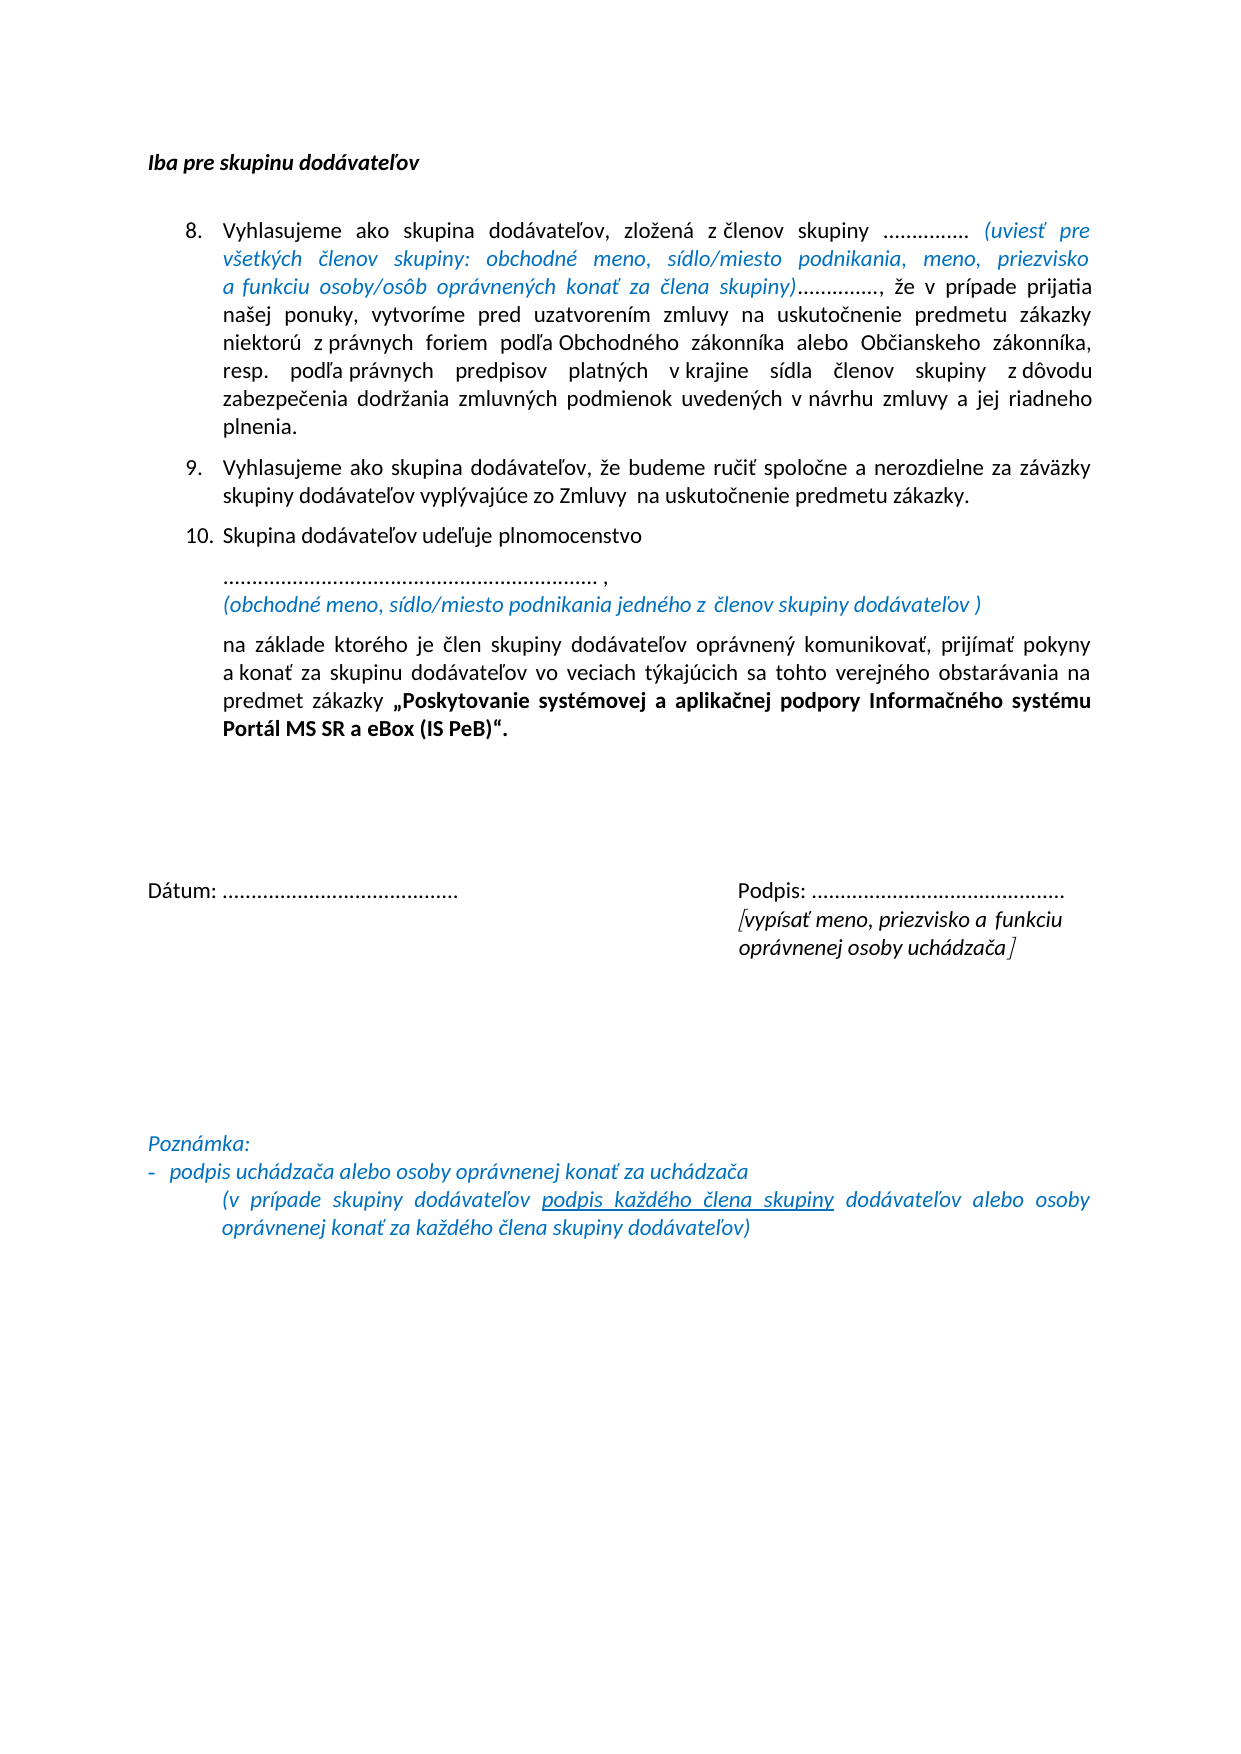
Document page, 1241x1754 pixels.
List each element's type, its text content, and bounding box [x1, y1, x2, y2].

text Dátum: ......................................... Podpis: ............................................ [148, 877, 1092, 905]
text vypísať meno, priezvisko a funkciu [148, 905, 1092, 933]
list Vyhlasujeme ako skupina dodávateľov, zložená z členov skupiny ............... (uviesť pre všetkých členov skupiny: obchodné meno, sídlo/miesto podnikania, meno, priezvisko a funkciu osoby/osôb oprávnených konať za člena skupiny).............., že v prípade prijatia našej ponuky, vytvoríme pred uzatvorením zmluvy na uskutočnenie predmetu zákazky niektorú z právnych foriem podľa Obchodného zákonníka alebo Občianskeho zákonníka, resp. podľa právnych predpisov platných v krajine sídla členov skupiny z dôvodu zabezpečenia dodržania zmluvných podmienok uvedených v návrhu zmluvy a jej riadneho plnenia. [185, 216, 1092, 440]
list Skupina dodávateľov udeľuje plnomocenstvo [185, 521, 1092, 549]
text Iba pre skupinu dodávateľov [148, 148, 1092, 176]
text oprávnenej osoby uchádzača [665, 933, 1092, 961]
list podpis uchádzača alebo osoby oprávnenej konať za uchádzača [148, 1157, 1092, 1185]
text (v prípade skupiny dodávateľov podpis každého člena skupiny dodávateľov alebo osoby oprávnenej konať za každého člena skupiny dodávateľov) [222, 1185, 1092, 1241]
text na základe ktorého je člen skupiny dodávateľov oprávnený komunikovať, prijímať pokyny a konať za skupinu dodávateľov vo veciach týkajúcich sa tohto verejného obstarávania na predmet zákazky „Poskytovanie systémovej a aplikačnej podpory Informačného systému Portál MS SR a eBox (IS PeB)“. [223, 631, 1092, 743]
text Poznámka: [148, 1129, 1017, 1157]
text (obchodné meno, sídlo/miesto podnikania jedného z členov skupiny dodávateľov ) [185, 590, 1092, 618]
list Vyhlasujeme ako skupina dodávateľov, že budeme ručiť spoločne a nerozdielne za záväzky skupiny dodávateľov vyplývajúce zo Zmluvy na uskutočnenie predmetu zákazky. [185, 453, 1092, 509]
text ................................................................. , [185, 562, 1092, 590]
